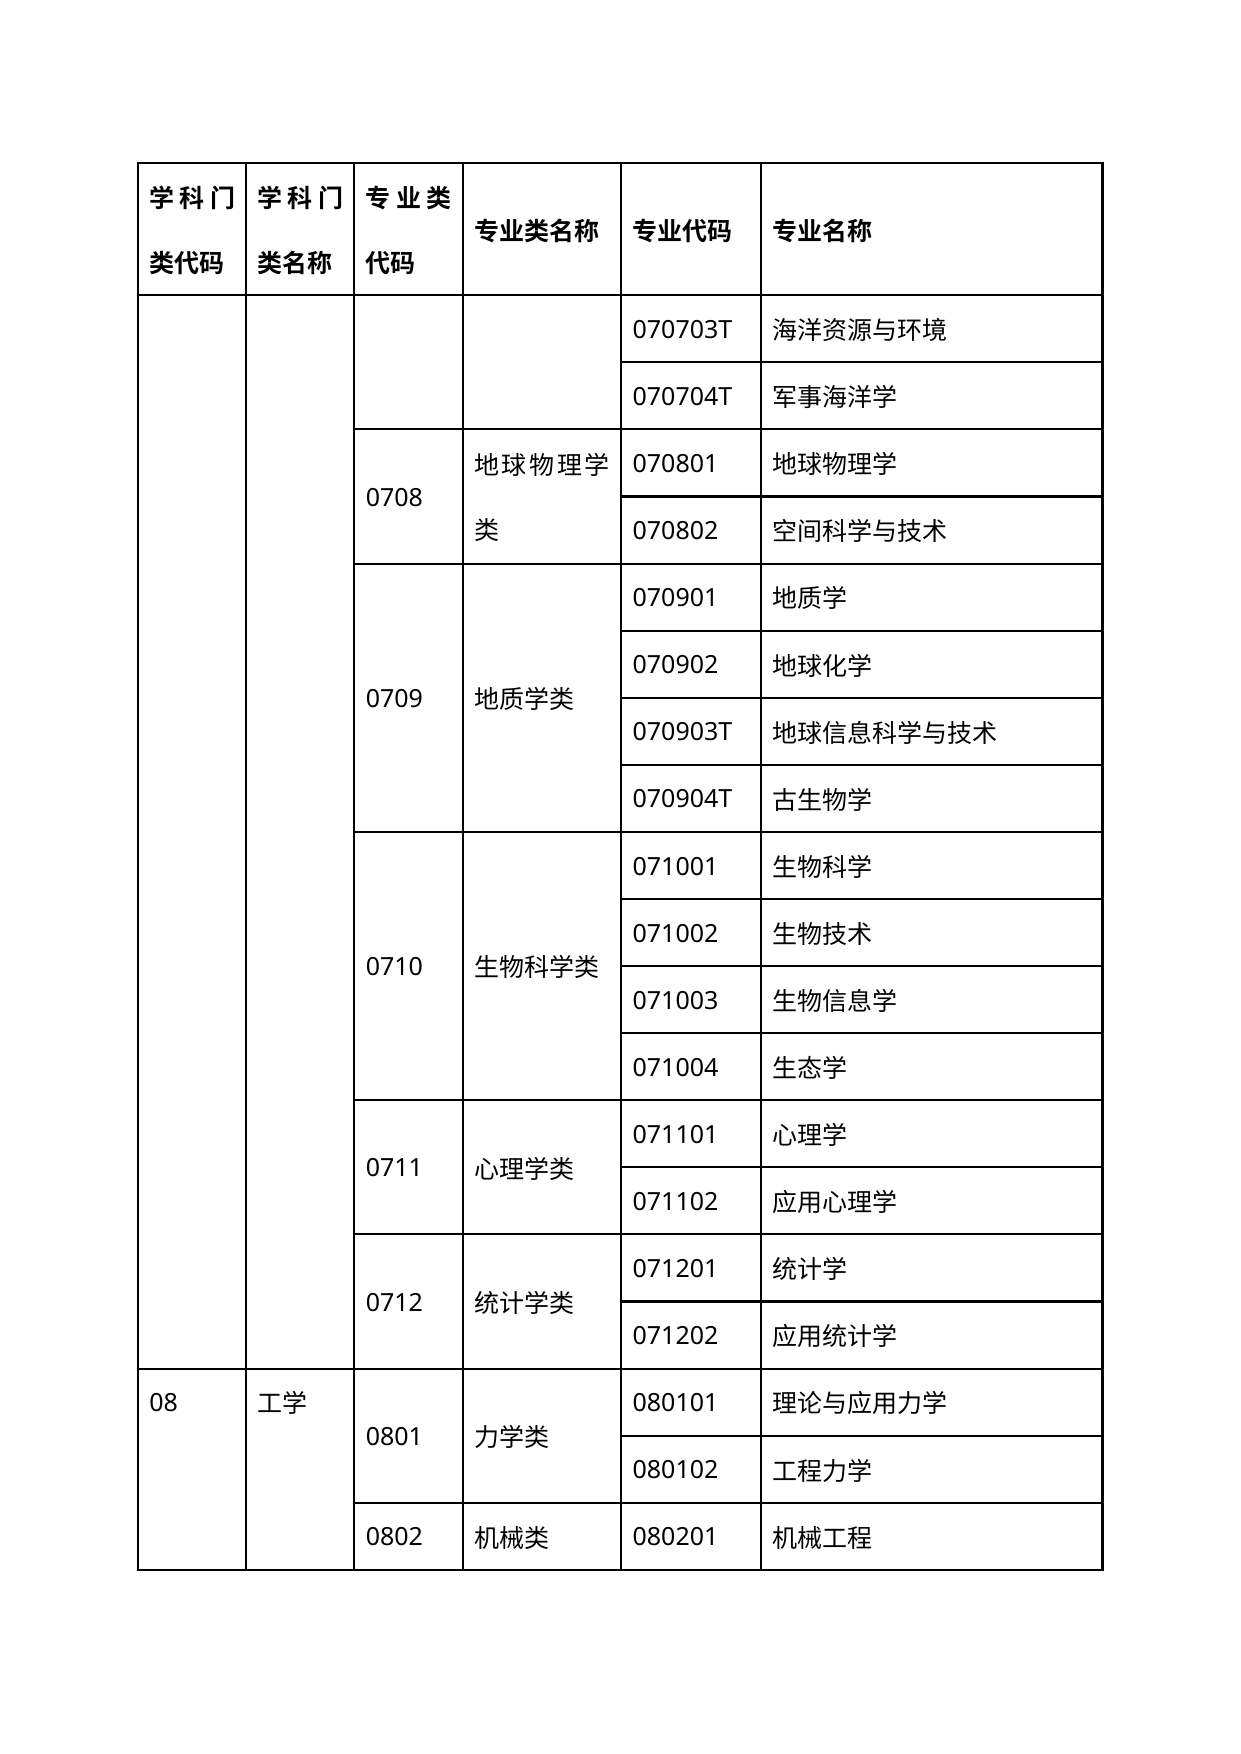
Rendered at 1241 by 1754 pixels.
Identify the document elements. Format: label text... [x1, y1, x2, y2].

table_cell 古生物学 [762, 766, 1101, 831]
table_cell 070903T [622, 699, 760, 764]
table_cell 0708 [355, 430, 462, 562]
table_cell 071201 [622, 1235, 760, 1300]
table_cell 理论与应用力学 [762, 1370, 1101, 1434]
table_cell 0711 [355, 1101, 462, 1233]
table_cell 0801 [355, 1370, 462, 1502]
table_header 专业代码 [622, 164, 760, 294]
table_cell 0712 [355, 1235, 462, 1367]
table_cell 地球物理学类 [464, 430, 620, 562]
table_cell 071003 [622, 967, 760, 1032]
table_cell 080201 [622, 1504, 760, 1569]
table_cell 0710 [355, 833, 462, 1099]
table_cell 统计学类 [464, 1235, 620, 1367]
table_cell 071101 [622, 1101, 760, 1166]
table_cell 工程力学 [762, 1437, 1101, 1502]
table_cell 生物科学 [762, 833, 1101, 898]
table_cell 机械工程 [762, 1504, 1101, 1569]
table_cell 地球化学 [762, 632, 1101, 697]
table_cell 070703T [622, 296, 760, 361]
table_cell 生态学 [762, 1034, 1101, 1099]
table_header 专业名称 [762, 164, 1101, 294]
table_cell 070901 [622, 565, 760, 629]
table_cell 军事海洋学 [762, 363, 1101, 428]
table_cell 生物技术 [762, 900, 1101, 965]
table_cell 应用心理学 [762, 1168, 1101, 1233]
table_cell 070904T [622, 766, 760, 831]
table_cell 机械类 [464, 1504, 620, 1569]
table_cell 地质学 [762, 565, 1101, 629]
table_cell 心理学 [762, 1101, 1101, 1166]
table_cell 070902 [622, 632, 760, 697]
table_cell 海洋资源与环境 [762, 296, 1101, 361]
table_cell 力学类 [464, 1370, 620, 1502]
table_cell 地球信息科学与技术 [762, 699, 1101, 764]
table_cell 地质学类 [464, 565, 620, 831]
table_cell 070802 [622, 498, 760, 562]
table_header 专业类名称 [464, 164, 620, 294]
table_cell 工学 [247, 1370, 353, 1569]
table_cell 071202 [622, 1303, 760, 1367]
table_cell 地球物理学 [762, 430, 1101, 495]
table_cell 0709 [355, 565, 462, 831]
table_cell 080101 [622, 1370, 760, 1434]
table_cell 080102 [622, 1437, 760, 1502]
table_cell 0802 [355, 1504, 462, 1569]
table_cell 生物科学类 [464, 833, 620, 1099]
table_cell 空间科学与技术 [762, 498, 1101, 562]
table_header 学科门类代码 [139, 164, 245, 294]
table_cell 应用统计学 [762, 1303, 1101, 1367]
table_header 学科门类名称 [247, 164, 353, 294]
table_cell 统计学 [762, 1235, 1101, 1300]
table_cell 070801 [622, 430, 760, 495]
table_cell 071004 [622, 1034, 760, 1099]
table_cell 071001 [622, 833, 760, 898]
table_cell 071102 [622, 1168, 760, 1233]
table_cell 心理学类 [464, 1101, 620, 1233]
table_header 专业类代码 [355, 164, 462, 294]
table_cell 071002 [622, 900, 760, 965]
table_cell 生物信息学 [762, 967, 1101, 1032]
table_cell 08 [139, 1370, 245, 1569]
table_cell 070704T [622, 363, 760, 428]
